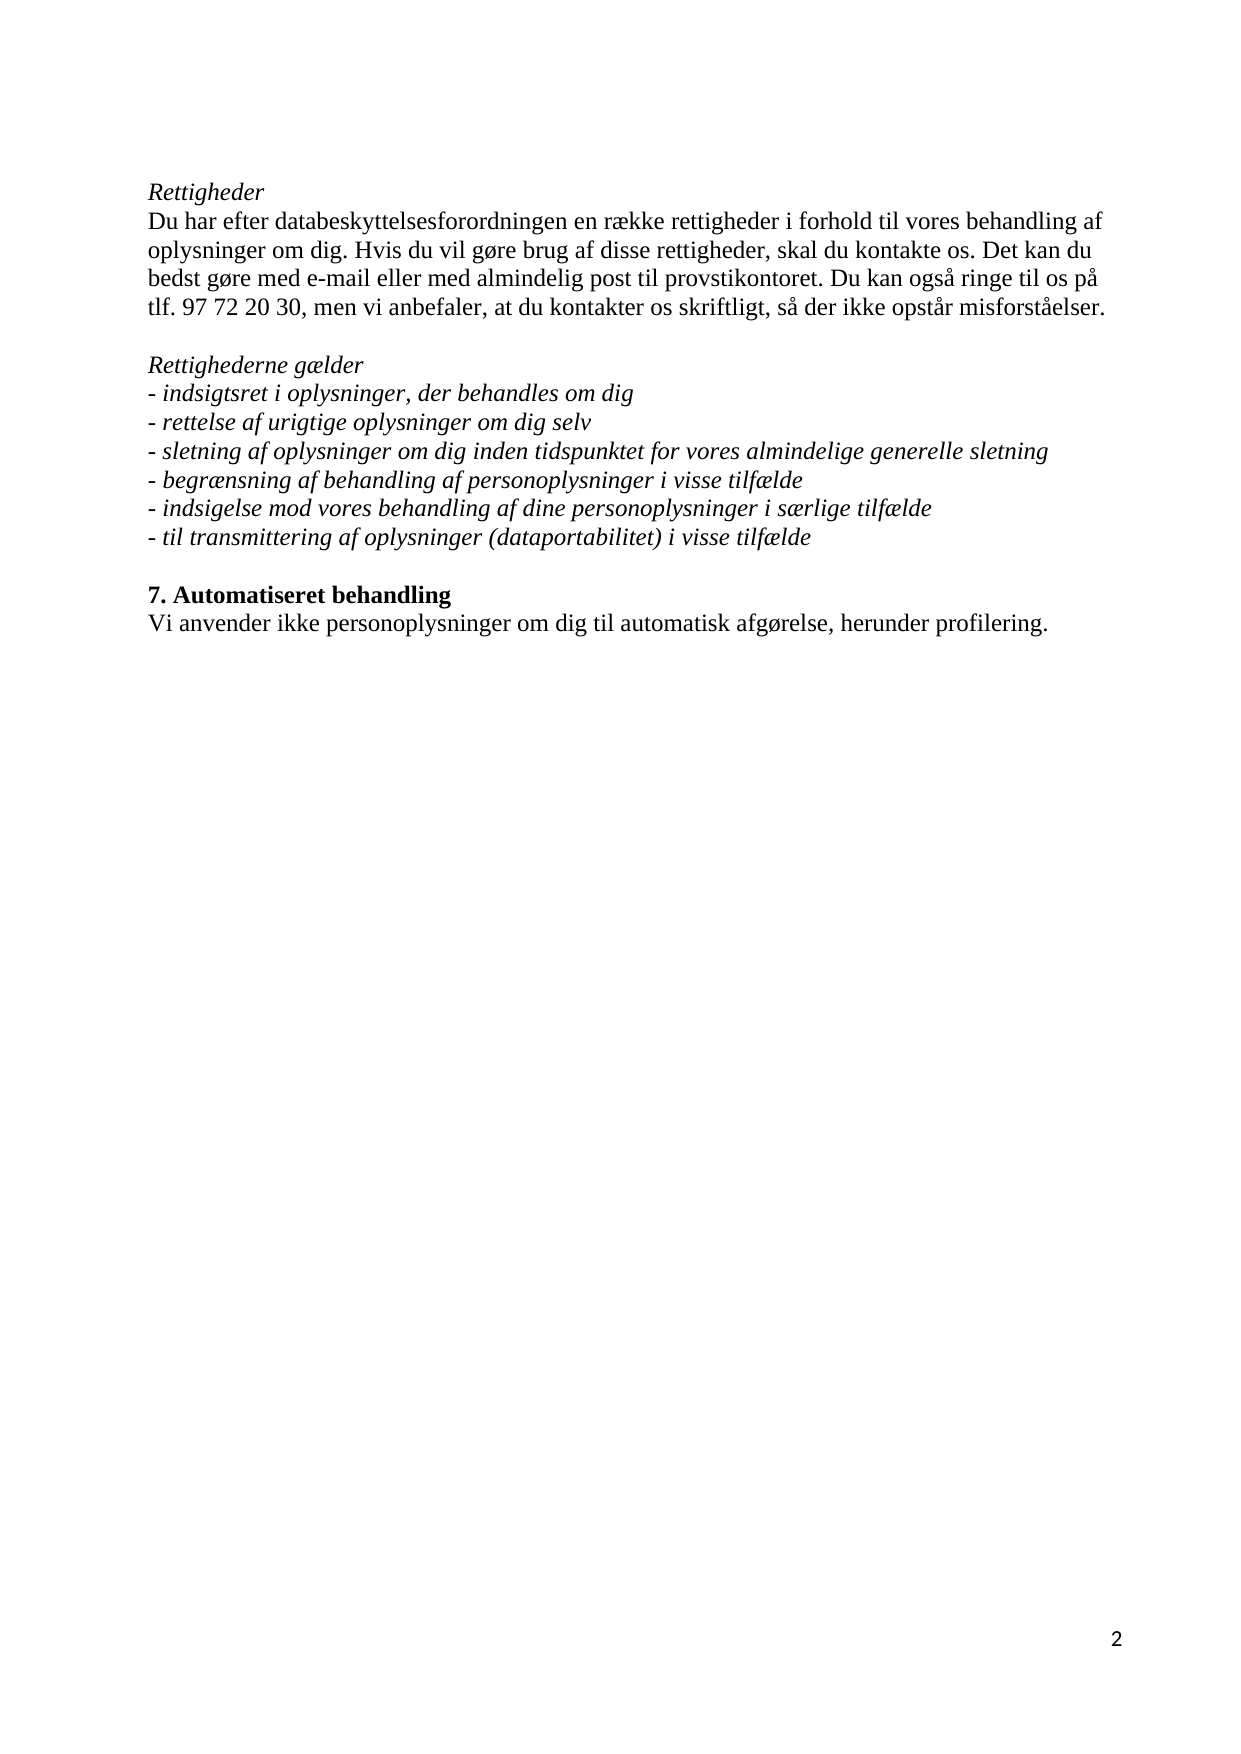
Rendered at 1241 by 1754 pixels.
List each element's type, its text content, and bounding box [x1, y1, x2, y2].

text - indsigtsret i oplysninger, der behandles om dig [148, 378, 1122, 407]
text - indsigelse mod vores behandling af dine personoplysninger i særlige tilfælde [148, 493, 1122, 522]
text 7. Automatiseret behandling [148, 580, 1122, 608]
text bedst gøre med e-mail eller med almindelig post til provstikontoret. Du kan også ringe til os på tlf. 97 72 20 30, men vi anbefaler, at du kontakter os skriftligt, så der ikke opstår misforståelser. [148, 263, 1122, 321]
text Rettighederne gælder [148, 350, 1122, 378]
text Du har efter databeskyttelsesforordningen en række rettigheder i forhold til vores behandling af [148, 206, 1122, 235]
text - begrænsning af behandling af personoplysninger i visse tilfælde [148, 465, 1122, 493]
text - rettelse af urigtige oplysninger om dig selv [148, 407, 1122, 436]
text Rettigheder [148, 177, 1122, 206]
text - til transmittering af oplysninger (dataportabilitet) i visse tilfælde [148, 522, 1122, 551]
text - sletning af oplysninger om dig inden tidspunktet for vores almindelige generelle sletning [148, 436, 1122, 465]
text Vi anvender ikke personoplysninger om dig til automatisk afgørelse, herunder profilering. [148, 608, 1122, 637]
text oplysninger om dig. Hvis du vil gøre brug af disse rettigheder, skal du kontakte os. Det kan du [148, 235, 1122, 263]
